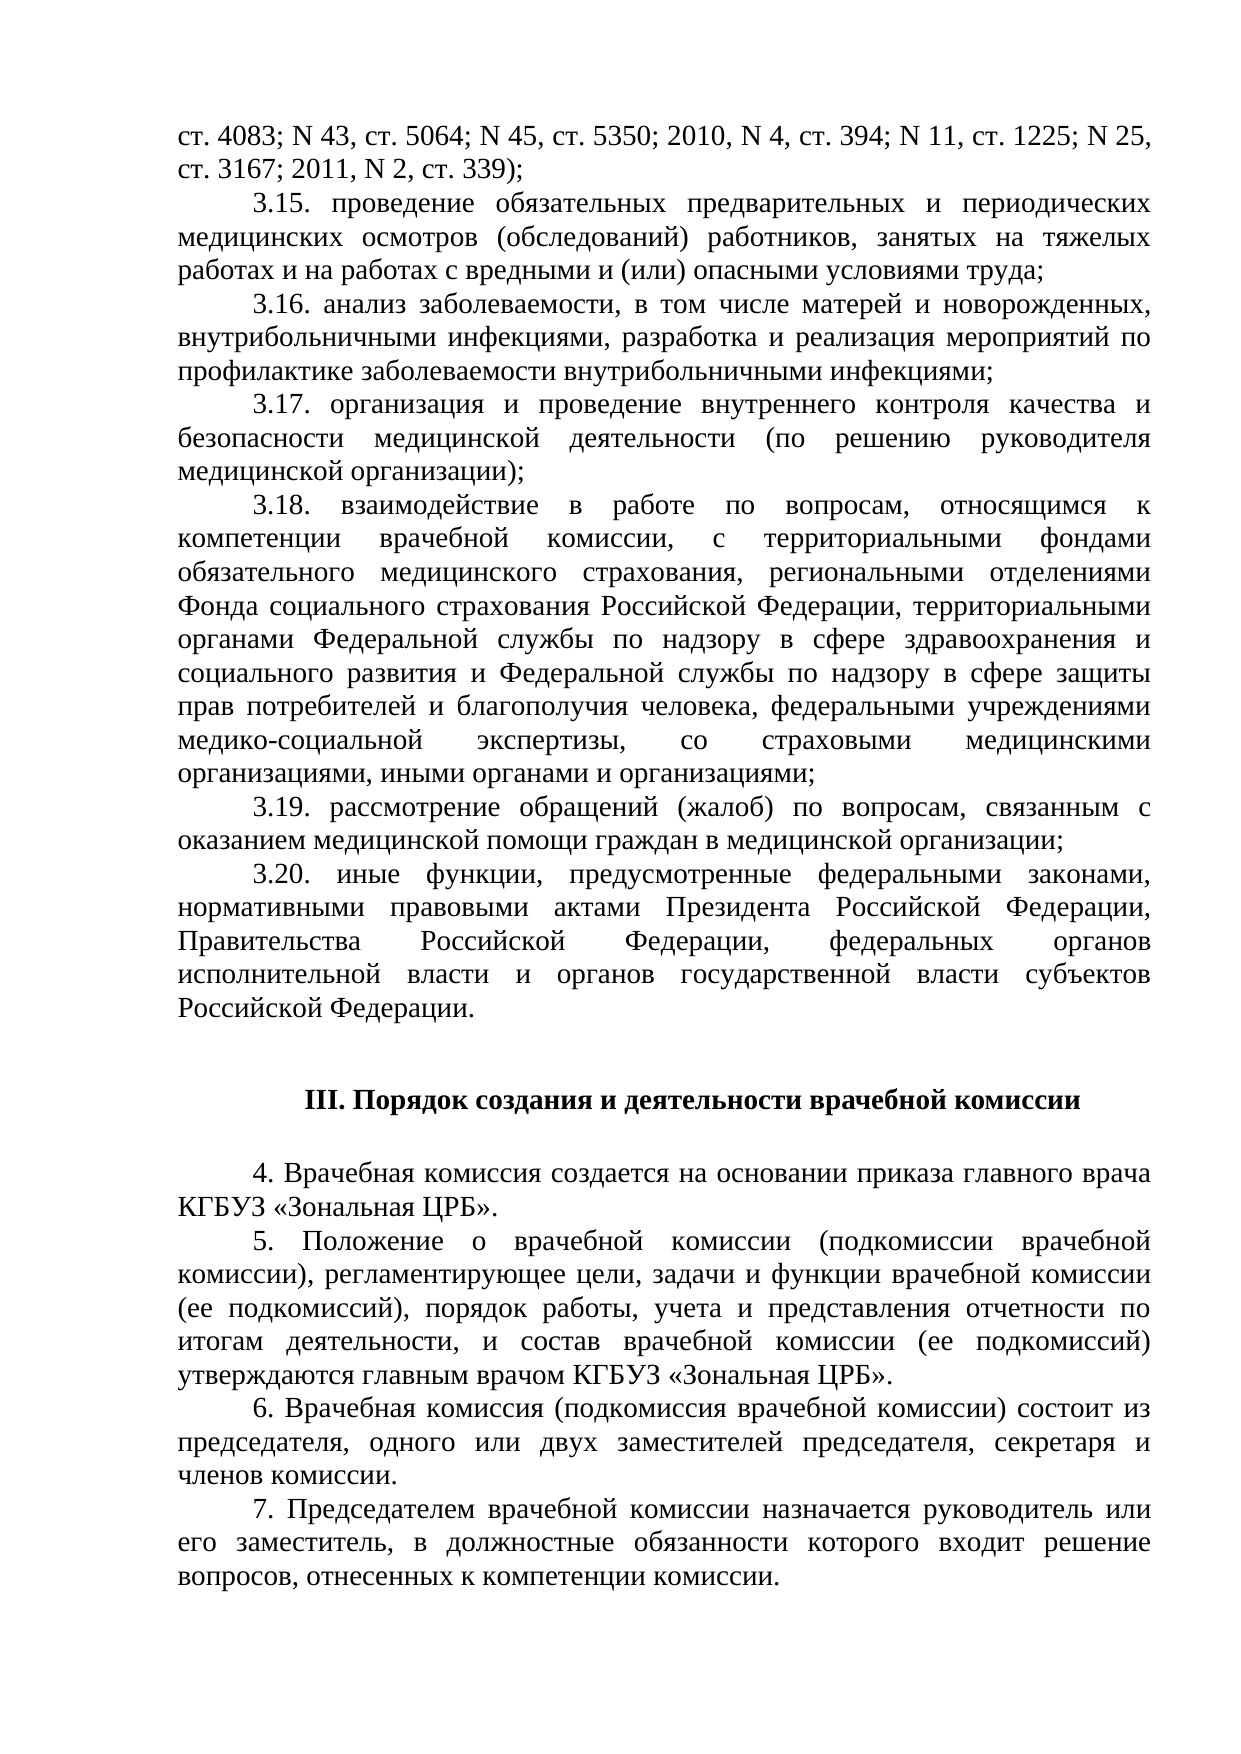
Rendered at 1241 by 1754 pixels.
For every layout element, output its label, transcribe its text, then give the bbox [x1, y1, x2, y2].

text 3.19. рассмотрение обращений (жалоб) по вопросам, связанным с оказанием медицинской помощи граждан в медицинской организации; [177, 789, 1152, 856]
text 3.18. взаимодействие в работе по вопросам, относящимся к компетенции врачебной комиссии, с территориальными фондами обязательного медицинского страхования, региональными отделениями Фонда социального страхования Российской Федерации, территориальными органами Федеральной службы по надзору в сфере здравоохранения и социального развития и Федеральной службы по надзору в сфере защиты прав потребителей и благополучия человека, федеральными учреждениями медико-социальной экспертизы, со страховыми медицинскими организациями, иными органами и организациями; [177, 487, 1152, 789]
text 3.17. организация и проведение внутреннего контроля качества и безопасности медицинской деятельности (по решению руководителя медицинской организации); [177, 386, 1152, 487]
text 3.15. проведение обязательных предварительных и периодических медицинских осмотров (обследований) работников, занятых на тяжелых работах и на работах с вредными и (или) опасными условиями труда; [177, 185, 1152, 286]
text 7. Председателем врачебной комиссии назначается руководитель или его заместитель, в должностные обязанности которого входит решение вопросов, отнесенных к компетенции комиссии. [177, 1491, 1152, 1592]
text 3.20. иные функции, предусмотренные федеральными законами, нормативными правовыми актами Президента Российской Федерации, Правительства Российской Федерации, федеральных органов исполнительной власти и органов государственной власти субъектов Российской Федерации. [177, 856, 1152, 1024]
subtitle III. Порядок создания и деятельности врачебной комиссии [233, 1082, 1152, 1116]
text 4. Врачебная комиссия создается на основании приказа главного врача КГБУЗ «Зональная ЦРБ». [177, 1156, 1152, 1223]
text 5. Положение о врачебной комиссии (подкомиссии врачебной комиссии), регламентирующее цели, задачи и функции врачебной комиссии (ее подкомиссий), порядок работы, учета и представления отчетности по итогам деятельности, и состав врачебной комиссии (ее подкомиссий) утверждаются главным врачом КГБУЗ «Зональная ЦРБ». [177, 1223, 1152, 1390]
text 6. Врачебная комиссия (подкомиссия врачебной комиссии) состоит из председателя, одного или двух заместителей председателя, секретаря и членов комиссии. [177, 1390, 1152, 1491]
text 3.16. анализ заболеваемости, в том числе матерей и новорожденных, внутрибольничными инфекциями, разработка и реализация мероприятий по профилактике заболеваемости внутрибольничными инфекциями; [177, 286, 1152, 386]
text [177, 118, 1152, 185]
